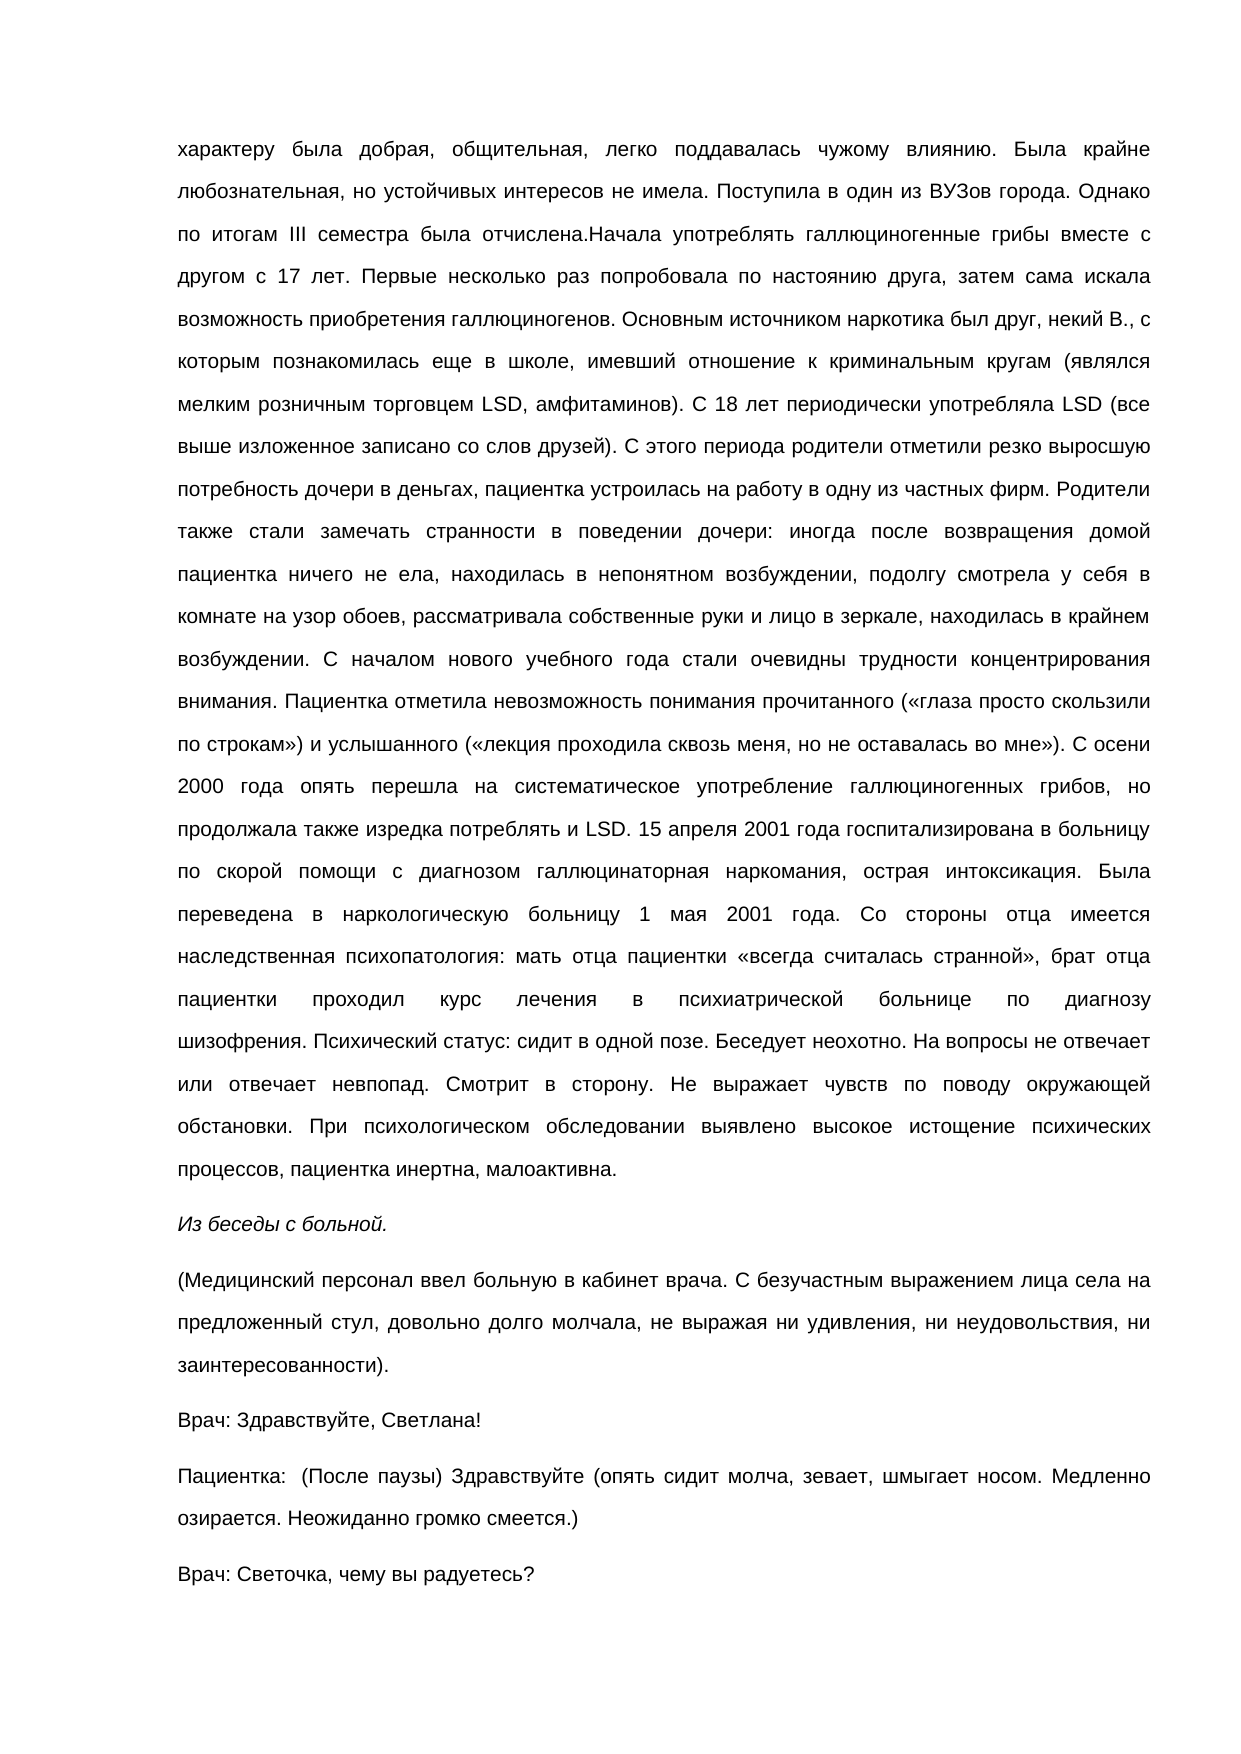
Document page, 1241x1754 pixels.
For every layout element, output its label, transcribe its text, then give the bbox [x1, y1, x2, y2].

text Врач: Светочка, чему вы радуетесь? [177, 1543, 1152, 1586]
text Врач: Здравствуйте, Светлана! [177, 1390, 1152, 1432]
text Пациентка: (После паузы) Здравствуйте (опять сидит молча, зевает, шмыгает носом. Медленно озирается. Неожиданно громко смеется.) [177, 1445, 1152, 1530]
text (Медицинский персонал ввел больную в кабинет врача. С безучастным выражением лица села на предложенный стул, довольно долго молчала, не выражая ни удивления, ни неудовольствия, ни заинтересованности). [177, 1249, 1152, 1377]
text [177, 118, 1152, 1181]
text Из беседы с больной. [177, 1194, 1152, 1236]
